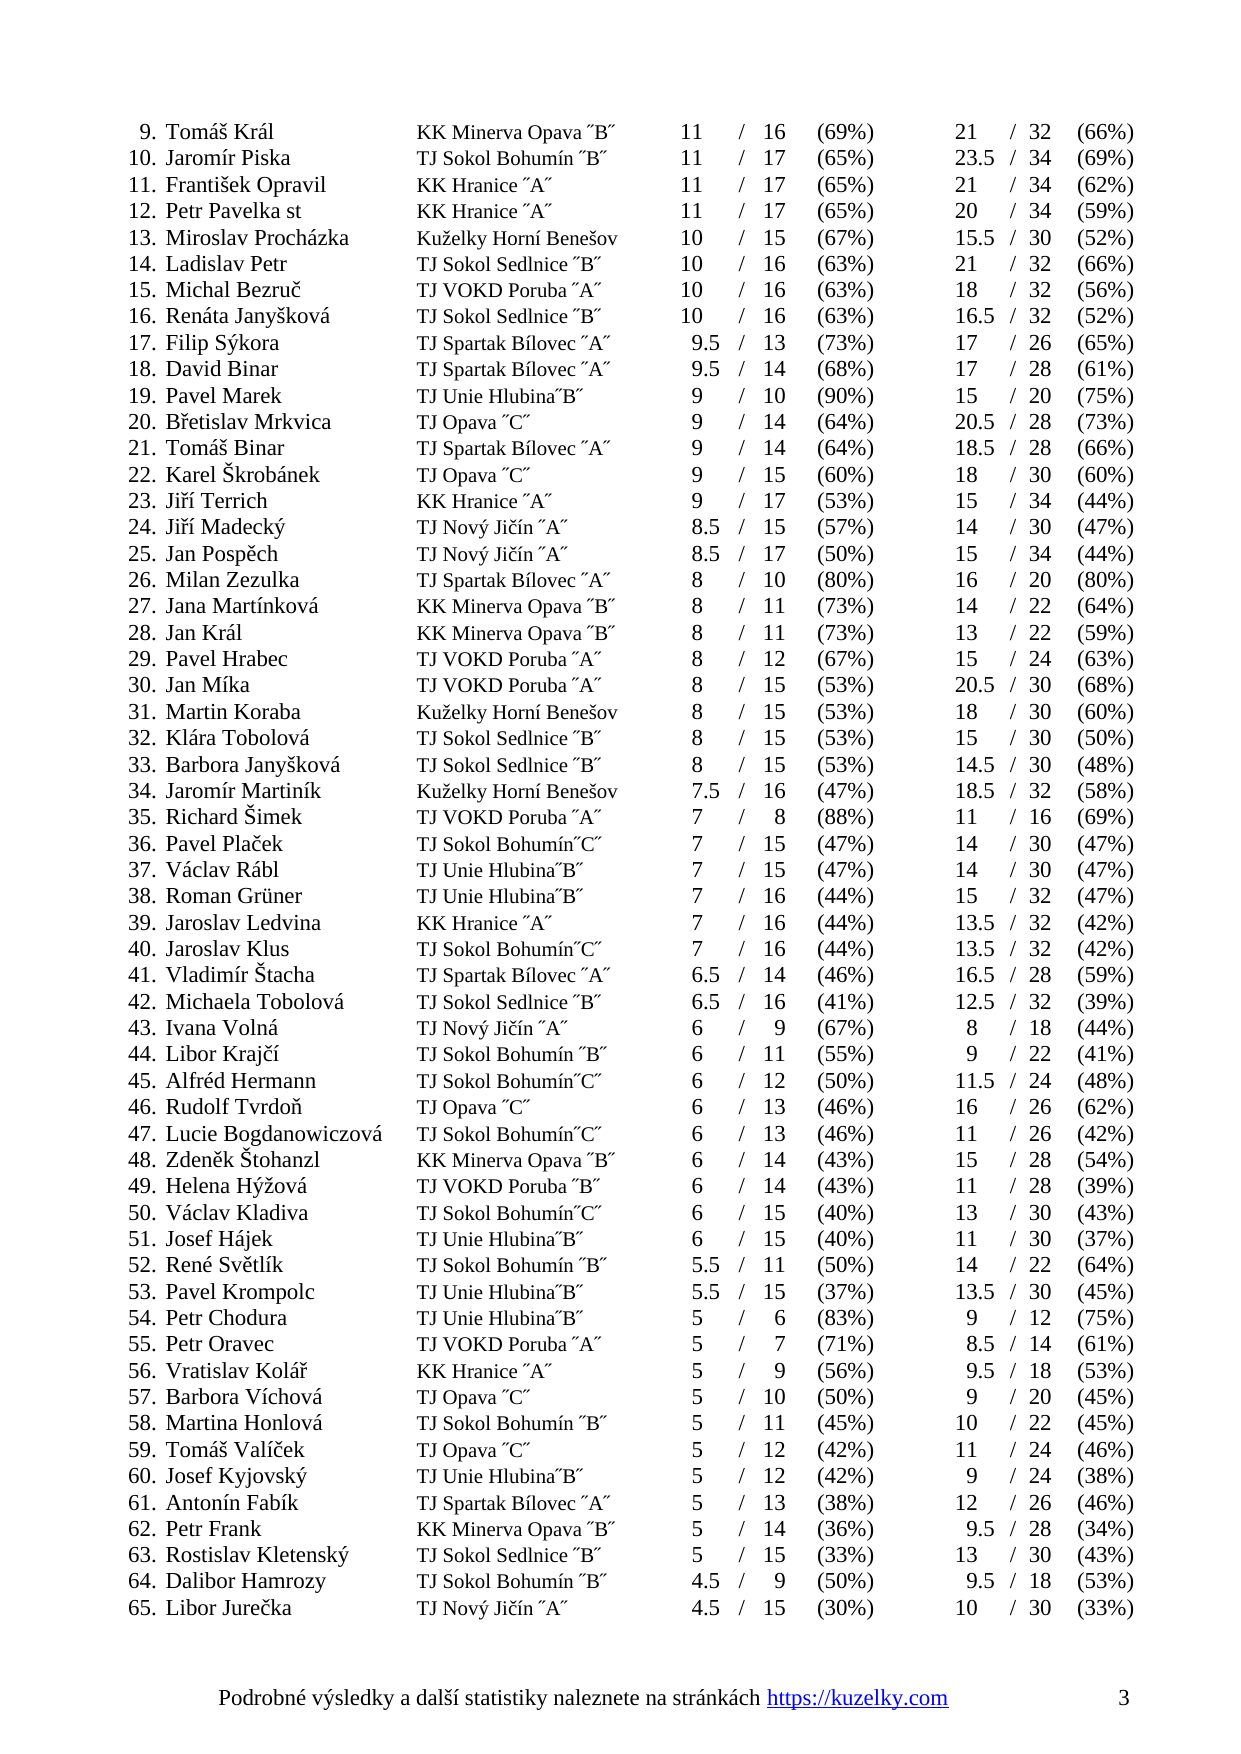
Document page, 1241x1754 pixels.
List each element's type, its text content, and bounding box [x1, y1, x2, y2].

text 45. Alfréd Hermann TJ Sokol Bohumín˝C˝ 6 / 12 (50%) 11.5 / 24 (48%) [106, 1067, 1134, 1093]
text 41. Vladimír Štacha TJ Spartak Bílovec ˝A˝ 6.5 / 14 (46%) 16.5 / 28 (59%) [106, 961, 1134, 988]
text 21. Tomáš Binar TJ Spartak Bílovec ˝A˝ 9 / 14 (64%) 18.5 / 28 (66%) [106, 434, 1134, 461]
text 24. Jiří Madecký TJ Nový Jičín ˝A˝ 8.5 / 15 (57%) 14 / 30 (47%) [106, 513, 1134, 540]
text 34. Jaromír Martiník Kuželky Horní Benešov 7.5 / 16 (47%) 18.5 / 32 (58%) [106, 777, 1134, 803]
text 32. Klára Tobolová TJ Sokol Sedlnice ˝B˝ 8 / 15 (53%) 15 / 30 (50%) [106, 724, 1134, 751]
text 36. Pavel Plaček TJ Sokol Bohumín˝C˝ 7 / 15 (47%) 14 / 30 (47%) [106, 830, 1134, 856]
text 46. Rudolf Tvrdoň TJ Opava ˝C˝ 6 / 13 (46%) 16 / 26 (62%) [106, 1093, 1134, 1119]
text 64. Dalibor Hamrozy TJ Sokol Bohumín ˝B˝ 4.5 / 9 (50%) 9.5 / 18 (53%) [106, 1568, 1134, 1594]
text 60. Josef Kyjovský TJ Unie Hlubina˝B˝ 5 / 12 (42%) 9 / 24 (38%) [106, 1462, 1134, 1488]
text 37. Václav Rábl TJ Unie Hlubina˝B˝ 7 / 15 (47%) 14 / 30 (47%) [106, 856, 1134, 882]
text 53. Pavel Krompolc TJ Unie Hlubina˝B˝ 5.5 / 15 (37%) 13.5 / 30 (45%) [106, 1278, 1134, 1304]
text 56. Vratislav Kolář KK Hranice ˝A˝ 5 / 9 (56%) 9.5 / 18 (53%) [106, 1357, 1134, 1383]
text 22. Karel Škrobánek TJ Opava ˝C˝ 9 / 15 (60%) 18 / 30 (60%) [106, 461, 1134, 487]
text 62. Petr Frank KK Minerva Opava ˝B˝ 5 / 14 (36%) 9.5 / 28 (34%) [106, 1515, 1134, 1541]
text 35. Richard Šimek TJ VOKD Poruba ˝A˝ 7 / 8 (88%) 11 / 16 (69%) [106, 803, 1134, 830]
text 19. Pavel Marek TJ Unie Hlubina˝B˝ 9 / 10 (90%) 15 / 20 (75%) [106, 382, 1134, 408]
text 44. Libor Krajčí TJ Sokol Bohumín ˝B˝ 6 / 11 (55%) 9 / 22 (41%) [106, 1041, 1134, 1067]
text 11. František Opravil KK Hranice ˝A˝ 11 / 17 (65%) 21 / 34 (62%) [106, 171, 1134, 197]
text 43. Ivana Volná TJ Nový Jičín ˝A˝ 6 / 9 (67%) 8 / 18 (44%) [106, 1014, 1134, 1041]
text 28. Jan Král KK Minerva Opava ˝B˝ 8 / 11 (73%) 13 / 22 (59%) [106, 619, 1134, 645]
text 59. Tomáš Valíček TJ Opava ˝C˝ 5 / 12 (42%) 11 / 24 (46%) [106, 1436, 1134, 1462]
text 18. David Binar TJ Spartak Bílovec ˝A˝ 9.5 / 14 (68%) 17 / 28 (61%) [106, 355, 1134, 382]
text 16. Renáta Janyšková TJ Sokol Sedlnice ˝B˝ 10 / 16 (63%) 16.5 / 32 (52%) [106, 303, 1134, 329]
text 52. René Světlík TJ Sokol Bohumín ˝B˝ 5.5 / 11 (50%) 14 / 22 (64%) [106, 1251, 1134, 1278]
text 26. Milan Zezulka TJ Spartak Bílovec ˝A˝ 8 / 10 (80%) 16 / 20 (80%) [106, 566, 1134, 592]
text 15. Michal Bezruč TJ VOKD Poruba ˝A˝ 10 / 16 (63%) 18 / 32 (56%) [106, 276, 1134, 303]
text 12. Petr Pavelka st KK Hranice ˝A˝ 11 / 17 (65%) 20 / 34 (59%) [106, 197, 1134, 223]
text 20. Břetislav Mrkvica TJ Opava ˝C˝ 9 / 14 (64%) 20.5 / 28 (73%) [106, 408, 1134, 434]
text 49. Helena Hýžová TJ VOKD Poruba ˝B˝ 6 / 14 (43%) 11 / 28 (39%) [106, 1172, 1134, 1199]
text 40. Jaroslav Klus TJ Sokol Bohumín˝C˝ 7 / 16 (44%) 13.5 / 32 (42%) [106, 935, 1134, 961]
text 55. Petr Oravec TJ VOKD Poruba ˝A˝ 5 / 7 (71%) 8.5 / 14 (61%) [106, 1330, 1134, 1357]
text 57. Barbora Víchová TJ Opava ˝C˝ 5 / 10 (50%) 9 / 20 (45%) [106, 1383, 1134, 1409]
text 50. Václav Kladiva TJ Sokol Bohumín˝C˝ 6 / 15 (40%) 13 / 30 (43%) [106, 1199, 1134, 1225]
text 65. Libor Jurečka TJ Nový Jičín ˝A˝ 4.5 / 15 (30%) 10 / 30 (33%) [106, 1594, 1134, 1620]
text 30. Jan Míka TJ VOKD Poruba ˝A˝ 8 / 15 (53%) 20.5 / 30 (68%) [106, 672, 1134, 698]
text 54. Petr Chodura TJ Unie Hlubina˝B˝ 5 / 6 (83%) 9 / 12 (75%) [106, 1304, 1134, 1330]
text 13. Miroslav Procházka Kuželky Horní Benešov 10 / 15 (67%) 15.5 / 30 (52%) [106, 223, 1134, 250]
text 17. Filip Sýkora TJ Spartak Bílovec ˝A˝ 9.5 / 13 (73%) 17 / 26 (65%) [106, 329, 1134, 355]
text 29. Pavel Hrabec TJ VOKD Poruba ˝A˝ 8 / 12 (67%) 15 / 24 (63%) [106, 645, 1134, 672]
text 33. Barbora Janyšková TJ Sokol Sedlnice ˝B˝ 8 / 15 (53%) 14.5 / 30 (48%) [106, 751, 1134, 777]
text 42. Michaela Tobolová TJ Sokol Sedlnice ˝B˝ 6.5 / 16 (41%) 12.5 / 32 (39%) [106, 988, 1134, 1014]
text 63. Rostislav Kletenský TJ Sokol Sedlnice ˝B˝ 5 / 15 (33%) 13 / 30 (43%) [106, 1541, 1134, 1568]
text 27. Jana Martínková KK Minerva Opava ˝B˝ 8 / 11 (73%) 14 / 22 (64%) [106, 592, 1134, 619]
text 23. Jiří Terrich KK Hranice ˝A˝ 9 / 17 (53%) 15 / 34 (44%) [106, 487, 1134, 513]
text 48. Zdeněk Štohanzl KK Minerva Opava ˝B˝ 6 / 14 (43%) 15 / 28 (54%) [106, 1146, 1134, 1172]
text 61. Antonín Fabík TJ Spartak Bílovec ˝A˝ 5 / 13 (38%) 12 / 26 (46%) [106, 1488, 1134, 1515]
text 31. Martin Koraba Kuželky Horní Benešov 8 / 15 (53%) 18 / 30 (60%) [106, 698, 1134, 724]
text 39. Jaroslav Ledvina KK Hranice ˝A˝ 7 / 16 (44%) 13.5 / 32 (42%) [106, 909, 1134, 935]
text 25. Jan Pospěch TJ Nový Jičín ˝A˝ 8.5 / 17 (50%) 15 / 34 (44%) [106, 540, 1134, 566]
text 14. Ladislav Petr TJ Sokol Sedlnice ˝B˝ 10 / 16 (63%) 21 / 32 (66%) [106, 250, 1134, 276]
text 51. Josef Hájek TJ Unie Hlubina˝B˝ 6 / 15 (40%) 11 / 30 (37%) [106, 1225, 1134, 1251]
text 9. Tomáš Král KK Minerva Opava ˝B˝ 11 / 16 (69%) 21 / 32 (66%) [106, 118, 1134, 144]
text 47. Lucie Bogdanowiczová TJ Sokol Bohumín˝C˝ 6 / 13 (46%) 11 / 26 (42%) [106, 1119, 1134, 1146]
text 10. Jaromír Piska TJ Sokol Bohumín ˝B˝ 11 / 17 (65%) 23.5 / 34 (69%) [106, 144, 1134, 171]
text 38. Roman Grüner TJ Unie Hlubina˝B˝ 7 / 16 (44%) 15 / 32 (47%) [106, 882, 1134, 909]
text 58. Martina Honlová TJ Sokol Bohumín ˝B˝ 5 / 11 (45%) 10 / 22 (45%) [106, 1409, 1134, 1436]
